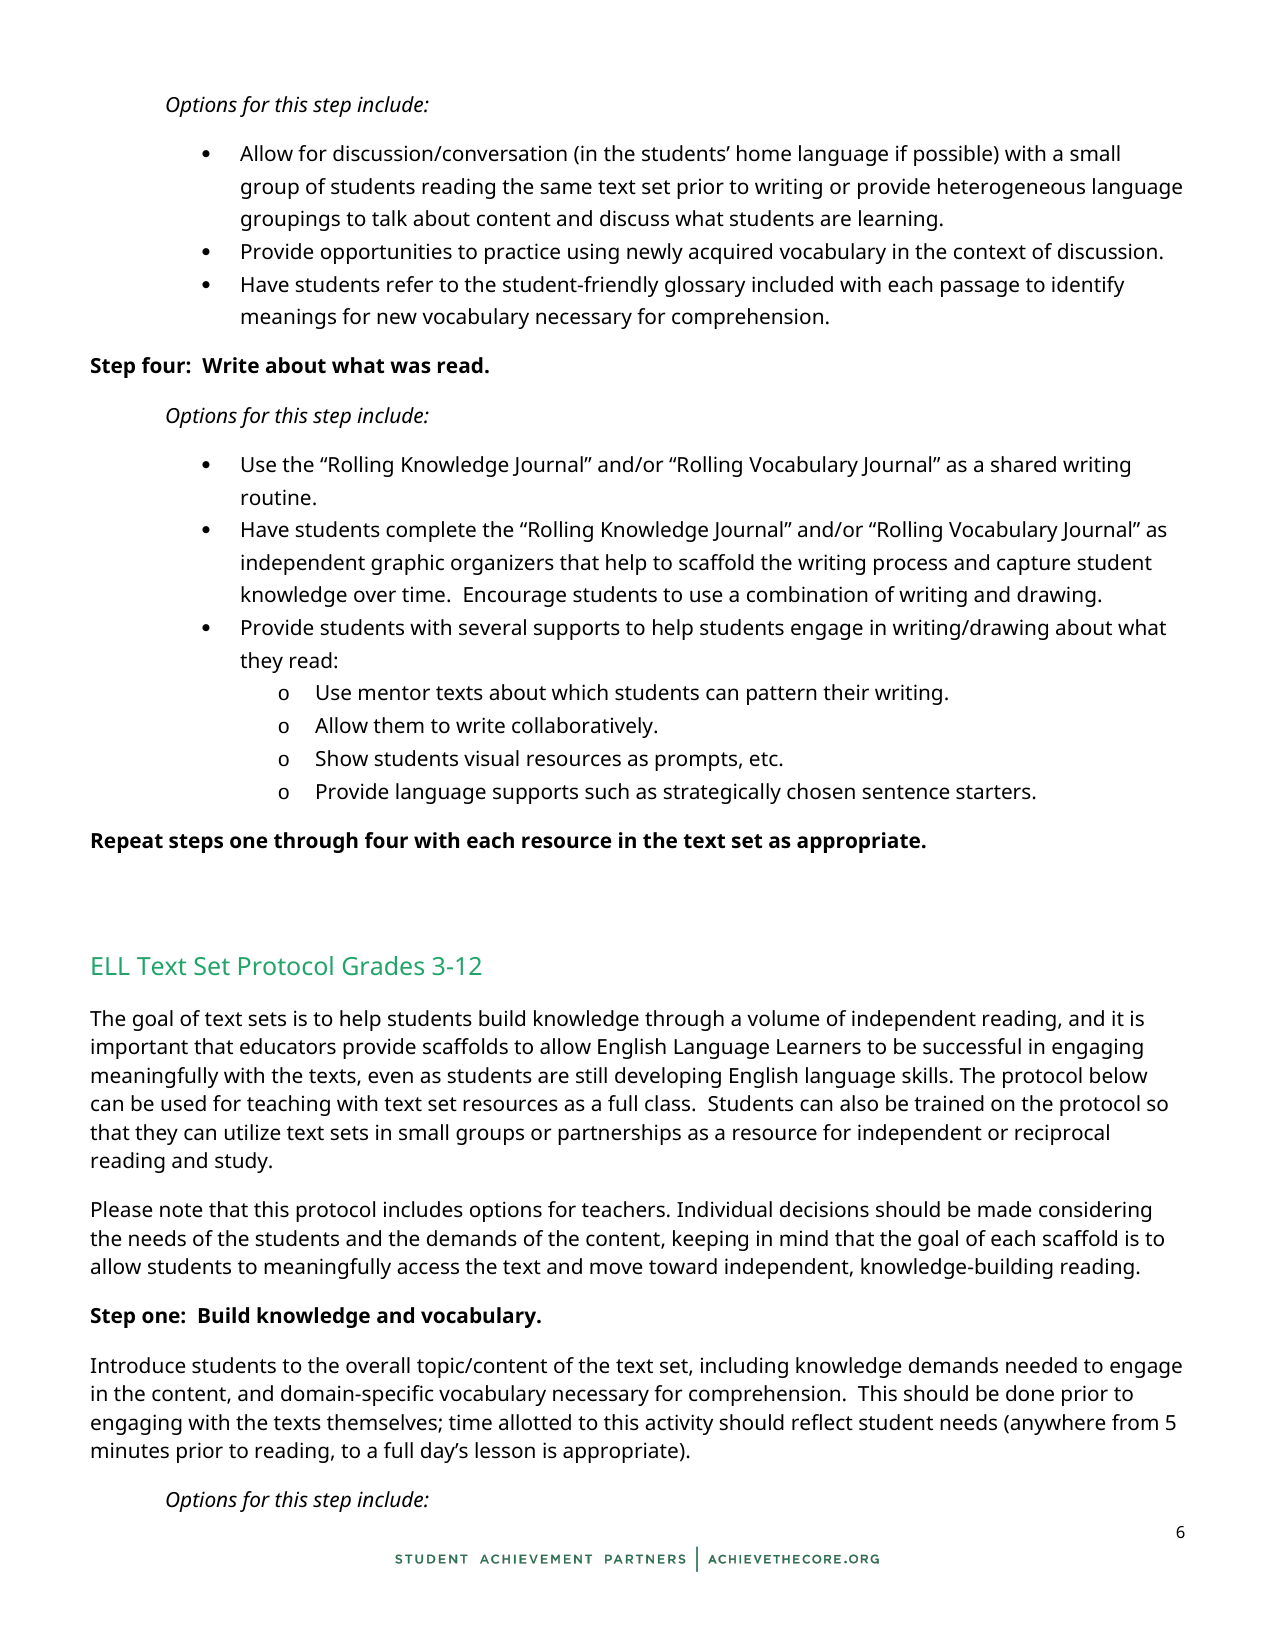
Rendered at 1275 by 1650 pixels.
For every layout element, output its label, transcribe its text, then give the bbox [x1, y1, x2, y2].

text Step four: Write about what was read. [90, 352, 1185, 380]
list Show students visual resources as prompts, etc. [277, 744, 1185, 772]
list Use the “Rolling Knowledge Journal” and/or “Rolling Vocabulary Journal” as a shared writing routine. [202, 450, 1185, 511]
list Allow for discussion/conversation (in the students’ home language if possible) with a small group of students reading the same text set prior to writing or provide heterogeneous language groupings to talk about content and discuss what students are learning. [202, 139, 1185, 233]
text Options for this step include: [90, 1485, 1185, 1514]
text Please note that this protocol includes options for teachers. Individual decisions should be made considering the needs of the students and the demands of the content, keeping in mind that the goal of each scaffold is to allow students to meaningfully access the text and move toward independent, knowledge-building reading. [90, 1195, 1185, 1281]
list Provide students with several supports to help students engage in writing/drawing about what they read: [202, 613, 1185, 674]
picture [384, 1543, 892, 1575]
list Have students complete the “Rolling Knowledge Journal” and/or “Rolling Vocabulary Journal” as independent graphic organizers that help to scaffold the writing process and capture student knowledge over time. Encourage students to use a combination of writing and drawing. [202, 515, 1185, 609]
text Step one: Build knowledge and vocabulary. [90, 1302, 1185, 1330]
text Repeat steps one through four with each resource in the text set as appropriate. [90, 826, 1185, 855]
list Allow them to write collaboratively. [277, 711, 1185, 740]
text Introduce students to the overall topic/content of the text set, including knowledge demands needed to engage in the content, and domain-specific vocabulary necessary for comprehension. This should be done prior to engaging with the texts themselves; time allotted to this activity should reflect student needs (anywhere from 5 minutes prior to reading, to a full day’s lesson is appropriate). [90, 1351, 1185, 1464]
text Options for this step include: [90, 401, 1185, 429]
list Provide language supports such as strategically chosen sentence starters. [277, 777, 1185, 805]
text Options for this step include: [90, 90, 1185, 118]
text ELL Text Set Protocol Grades 3-12 [90, 949, 1185, 983]
list Have students refer to the student-friendly glossary included with each passage to identify meanings for new vocabulary necessary for comprehension. [202, 270, 1185, 331]
text The goal of text sets is to help students build knowledge through a volume of independent reading, and it is important that educators provide scaffolds to allow English Language Learners to be successful in engaging meaningfully with the texts, even as students are still developing English language skills. The protocol below can be used for teaching with text set resources as a full class. Students can also be trained on the protocol so that they can utilize text sets in small groups or partnerships as a resource for independent or reciprocal reading and study. [90, 1004, 1185, 1174]
list Use mentor texts about which students can pattern their writing. [277, 678, 1185, 707]
list Provide opportunities to practice using newly acquired vocabulary in the context of discussion. [202, 237, 1185, 266]
